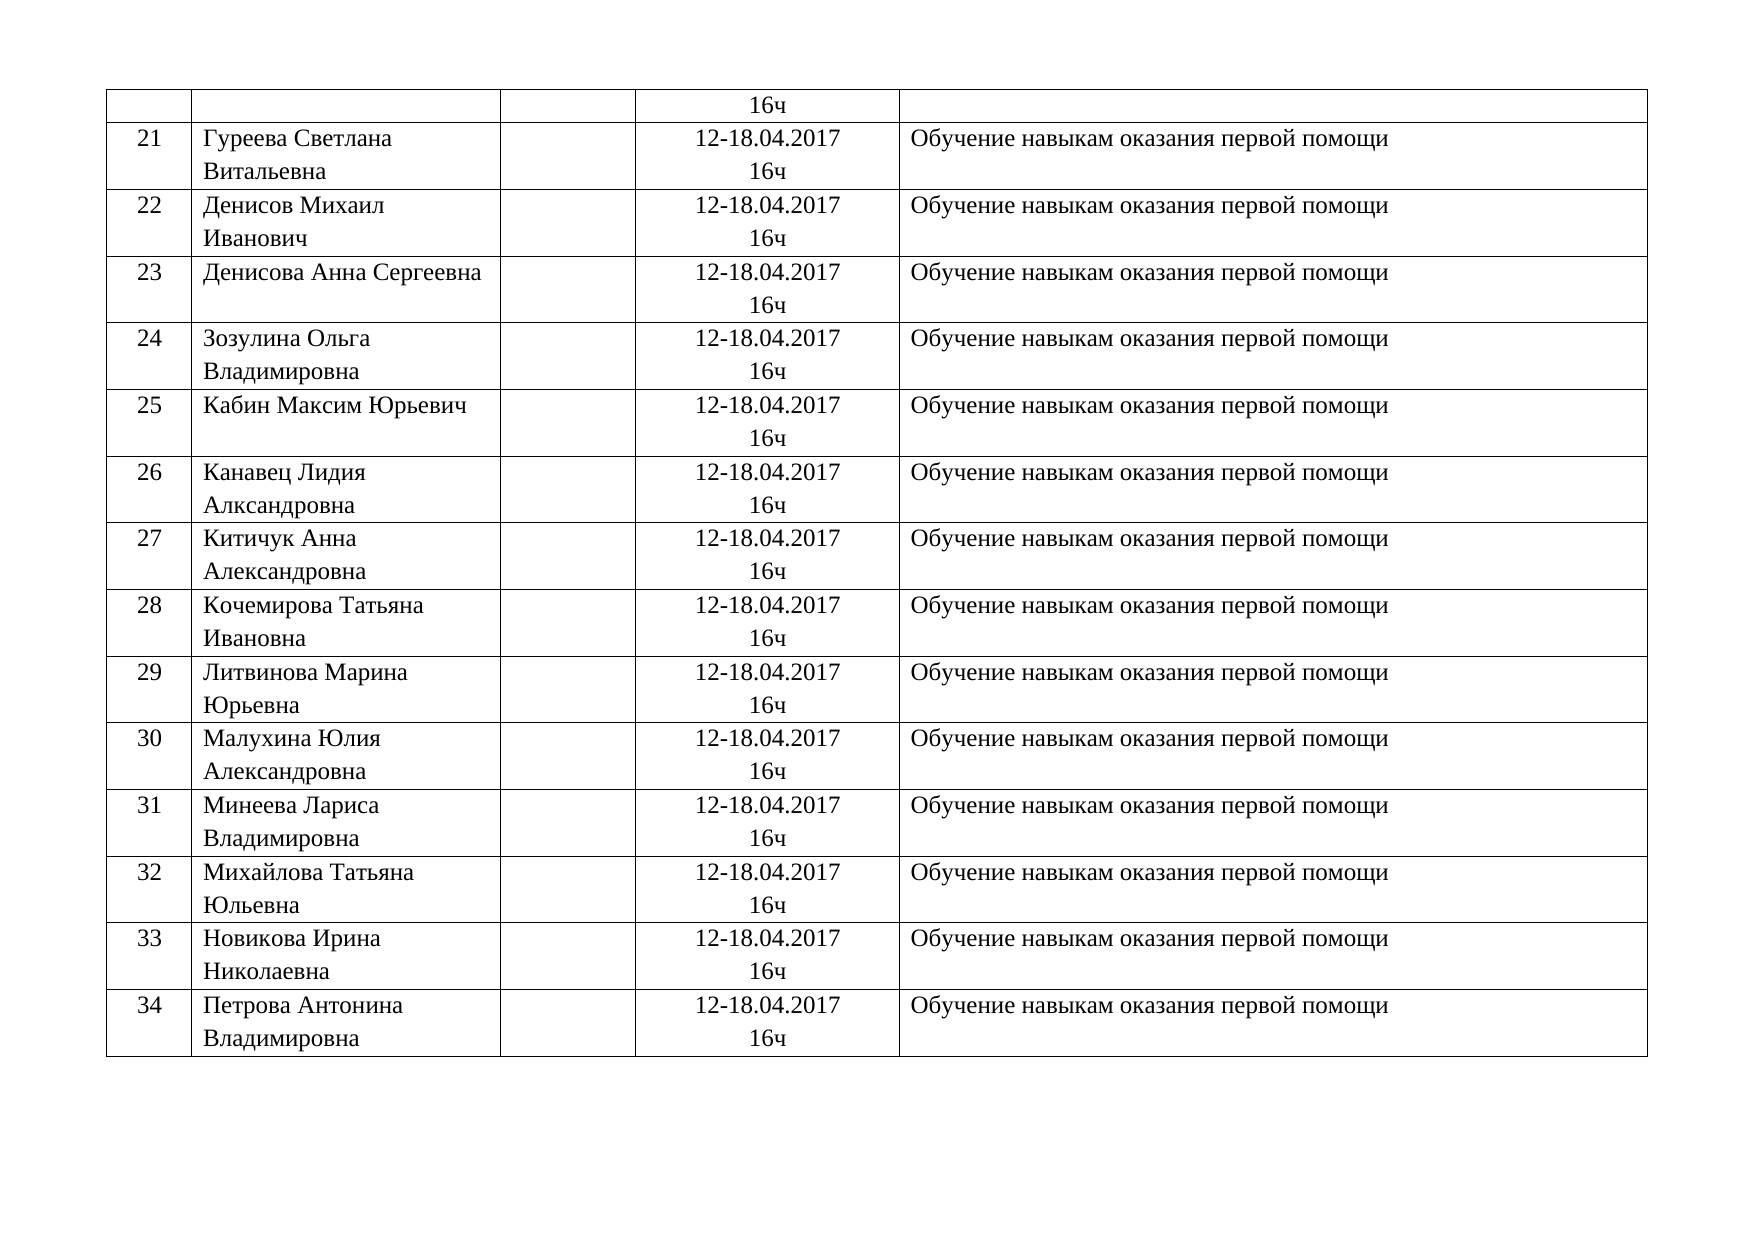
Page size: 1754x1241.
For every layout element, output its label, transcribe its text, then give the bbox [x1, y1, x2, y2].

table_cell 12-18.04.2017 16ч [636, 90, 899, 122]
table_cell 12-18.04.2017 16ч [636, 590, 899, 656]
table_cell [900, 90, 1647, 122]
table_cell 12-18.04.2017 16ч [636, 857, 899, 922]
table_cell 31 [107, 790, 191, 856]
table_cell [192, 90, 500, 122]
table_cell 21 [107, 123, 191, 189]
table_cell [900, 990, 1647, 1056]
table_cell 26 [107, 457, 191, 522]
table_cell [501, 323, 635, 389]
table_cell Обучение навыкам оказания первой помощи [900, 723, 1647, 789]
table_cell 30 [107, 723, 191, 789]
table_cell Малухина Юлия Александровна [192, 723, 500, 789]
table_cell [501, 790, 635, 856]
table_cell 12-18.04.2017 16ч [636, 257, 899, 322]
table_cell 12-18.04.2017 16ч [636, 723, 899, 789]
table_cell [501, 523, 635, 589]
table_cell [501, 257, 635, 322]
table_cell 12-18.04.2017 16ч [636, 657, 899, 722]
table_cell [501, 990, 635, 1056]
table_cell 33 [107, 923, 191, 989]
table_cell Обучение навыкам оказания первой помощи [900, 457, 1647, 522]
table_cell Обучение навыкам оказания первой помощи [900, 257, 1647, 322]
table_cell 12-18.04.2017 16ч [636, 390, 899, 456]
table_cell Обучение навыкам оказания первой помощи [900, 390, 1647, 456]
table_cell [501, 590, 635, 656]
table_cell [501, 723, 635, 789]
table_cell Литвинова Марина Юрьевна [192, 657, 500, 722]
table_cell [501, 857, 635, 922]
table_cell 34 [107, 990, 191, 1056]
table_cell 32 [107, 857, 191, 922]
table_cell 12-18.04.2017 16ч [636, 190, 899, 256]
table_cell 12-18.04.2017 16ч [636, 123, 899, 189]
table_cell Обучение навыкам оказания первой помощи [900, 857, 1647, 922]
table_cell Кабин Максим Юрьевич [192, 390, 500, 456]
table_cell Обучение навыкам оказания первой помощи [900, 190, 1647, 256]
table_cell Обучение навыкам оказания первой помощи [900, 923, 1647, 989]
table_cell Кочемирова Татьяна Ивановна [192, 590, 500, 656]
table_cell Обучение навыкам оказания первой помощи [900, 590, 1647, 656]
table_cell Петрова Антонина Владимировна [192, 990, 500, 1056]
table_cell Денисова Анна Сергеевна [192, 257, 500, 322]
table_cell Обучение навыкам оказания первой помощи [900, 657, 1647, 722]
table_cell [501, 90, 635, 122]
table_cell 12-18.04.2017 16ч [636, 323, 899, 389]
table_cell Обучение навыкам оказания первой помощи [900, 323, 1647, 389]
table_cell Обучение навыкам оказания первой помощи [900, 523, 1647, 589]
table_cell 27 [107, 523, 191, 589]
table_cell Денисов Михаил Иванович [192, 190, 500, 256]
table_cell Новикова Ирина Николаевна [192, 923, 500, 989]
table_cell Канавец Лидия Алксандровна [192, 457, 500, 522]
table_cell [501, 190, 635, 256]
table_cell Минеева Лариса Владимировна [192, 790, 500, 856]
table_cell 29 [107, 657, 191, 722]
table_cell 12-18.04.2017 16ч [636, 790, 899, 856]
table_cell [501, 123, 635, 189]
table_cell 23 [107, 257, 191, 322]
table_cell [501, 390, 635, 456]
table_cell 24 [107, 323, 191, 389]
table_cell 20 [107, 90, 191, 122]
table_cell 12-18.04.2017 16ч [636, 457, 899, 522]
table_cell 22 [107, 190, 191, 256]
table_cell [501, 457, 635, 522]
table_cell 12-18.04.2017 16ч [636, 990, 899, 1056]
table_cell Михайлова Татьяна Юльевна [192, 857, 500, 922]
table_cell [501, 657, 635, 722]
table_cell Обучение навыкам оказания первой помощи [900, 123, 1647, 189]
table_cell [501, 923, 635, 989]
table_cell 25 [107, 390, 191, 456]
table_cell Китичук Анна Александровна [192, 523, 500, 589]
table_cell Гуреева Светлана Витальевна [192, 123, 500, 189]
table_cell Зозулина Ольга Владимировна [192, 323, 500, 389]
table_cell 12-18.04.2017 16ч [636, 523, 899, 589]
table_cell 28 [107, 590, 191, 656]
table_cell Обучение навыкам оказания первой помощи [900, 790, 1647, 856]
table_cell 12-18.04.2017 16ч [636, 923, 899, 989]
